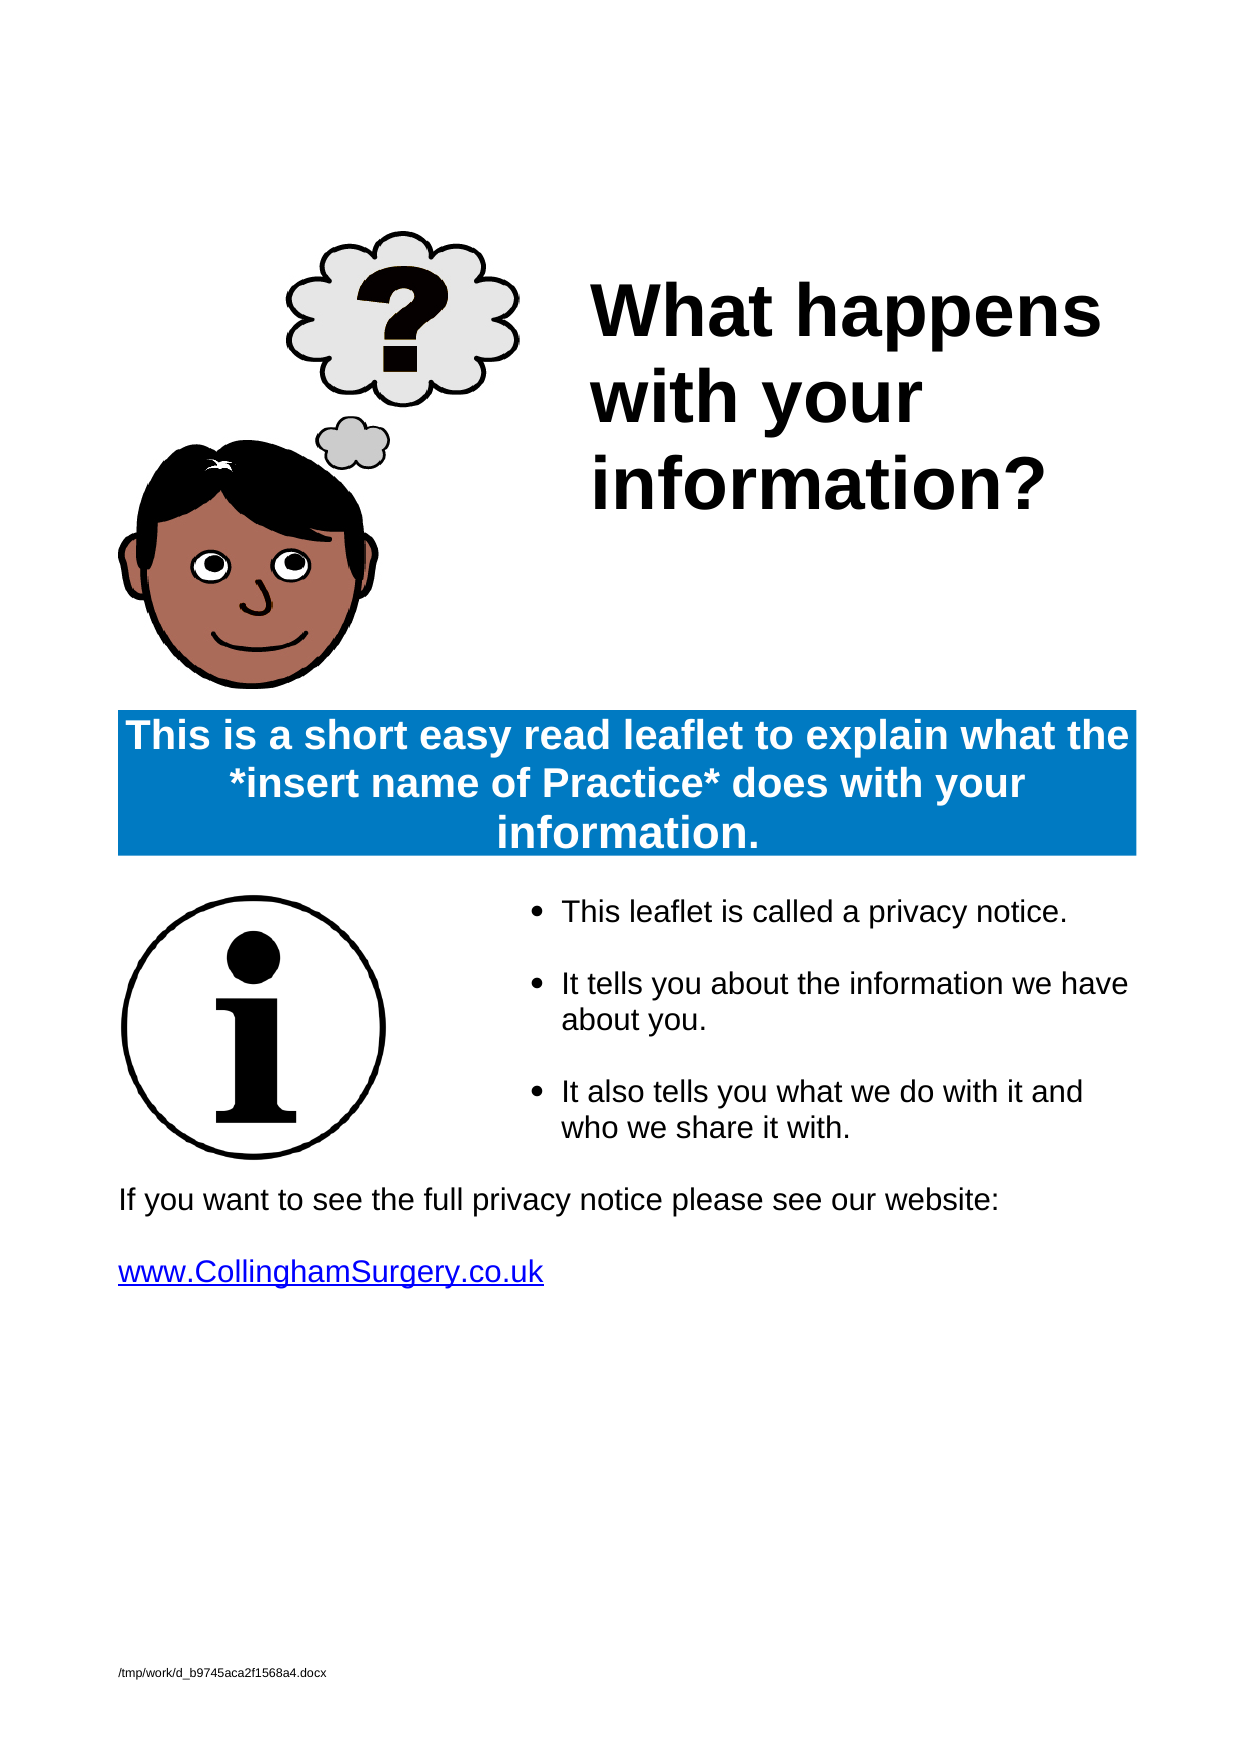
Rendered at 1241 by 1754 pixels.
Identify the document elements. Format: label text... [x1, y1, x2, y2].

list It tells you about the information we have about you. [532, 965, 1137, 1037]
picture [118, 231, 520, 689]
list It also tells you what we do with it and who we share it with. [532, 1073, 1137, 1145]
text with your [591, 352, 1137, 439]
text information? [591, 439, 1137, 525]
text www.CollinghamSurgery.co.uk [118, 1253, 1137, 1289]
list This leaflet is called a privacy notice. [532, 893, 1137, 929]
text If you want to see the full privacy notice please see our website: [118, 1181, 1137, 1217]
text What happens [591, 266, 1137, 352]
picture [118, 892, 388, 1162]
